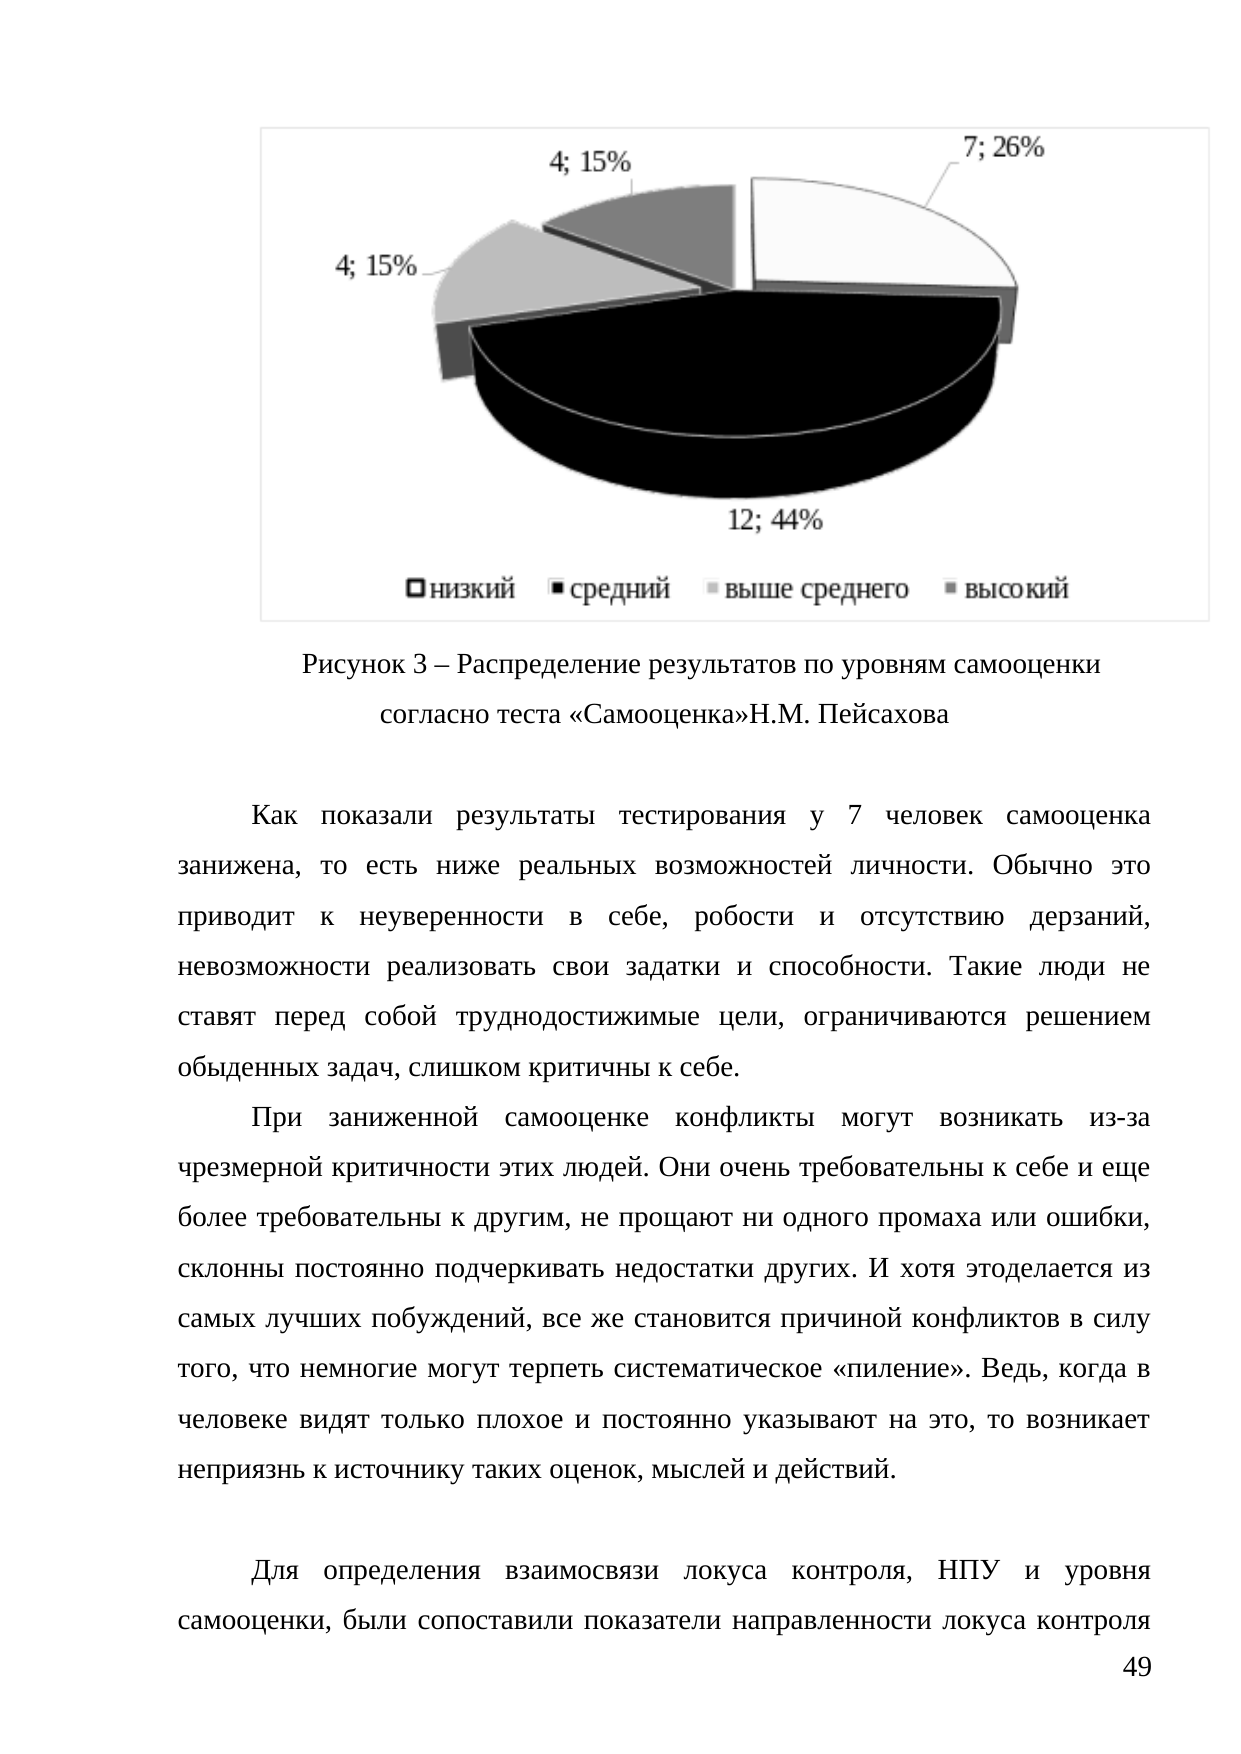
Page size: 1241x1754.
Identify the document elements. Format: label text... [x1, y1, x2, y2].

text При заниженной самооценке конфликты могут возникать из-за чрезмерной критичности этих людей. Они очень требовательны к себе и еще более требовательны к другим, не прощают ни одного промаха или ошибки, склонны постоянно подчеркивать недостатки других. И хотя этоделается из самых лучших побуждений, все же становится причиной конфликтов в силу того, что немногие могут терпеть систематическое «пиление». Ведь, когда в человеке видят только плохое и постоянно указывают на это, то возникает неприязнь к источнику таких оценок, мыслей и действий. [177, 1099, 1152, 1485]
text Как показали результаты тестирования у 7 человек самооценка занижена, то есть ниже реальных возможностей личности. Обычно это приводит к неуверенности в себе, робости и отсутствию дерзаний, невозможности реализовать свои задатки и способности. Такие люди не ставят перед собой труднодостижимые цели, ограничиваются решением обыденных задач, слишком критичны к себе. [177, 797, 1152, 1082]
text Рисунок 3 – Распределение результатов по уровням самооценки согласно теста «Самооценка»Н.М. Пейсахова [177, 646, 1152, 730]
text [177, 1552, 1152, 1636]
